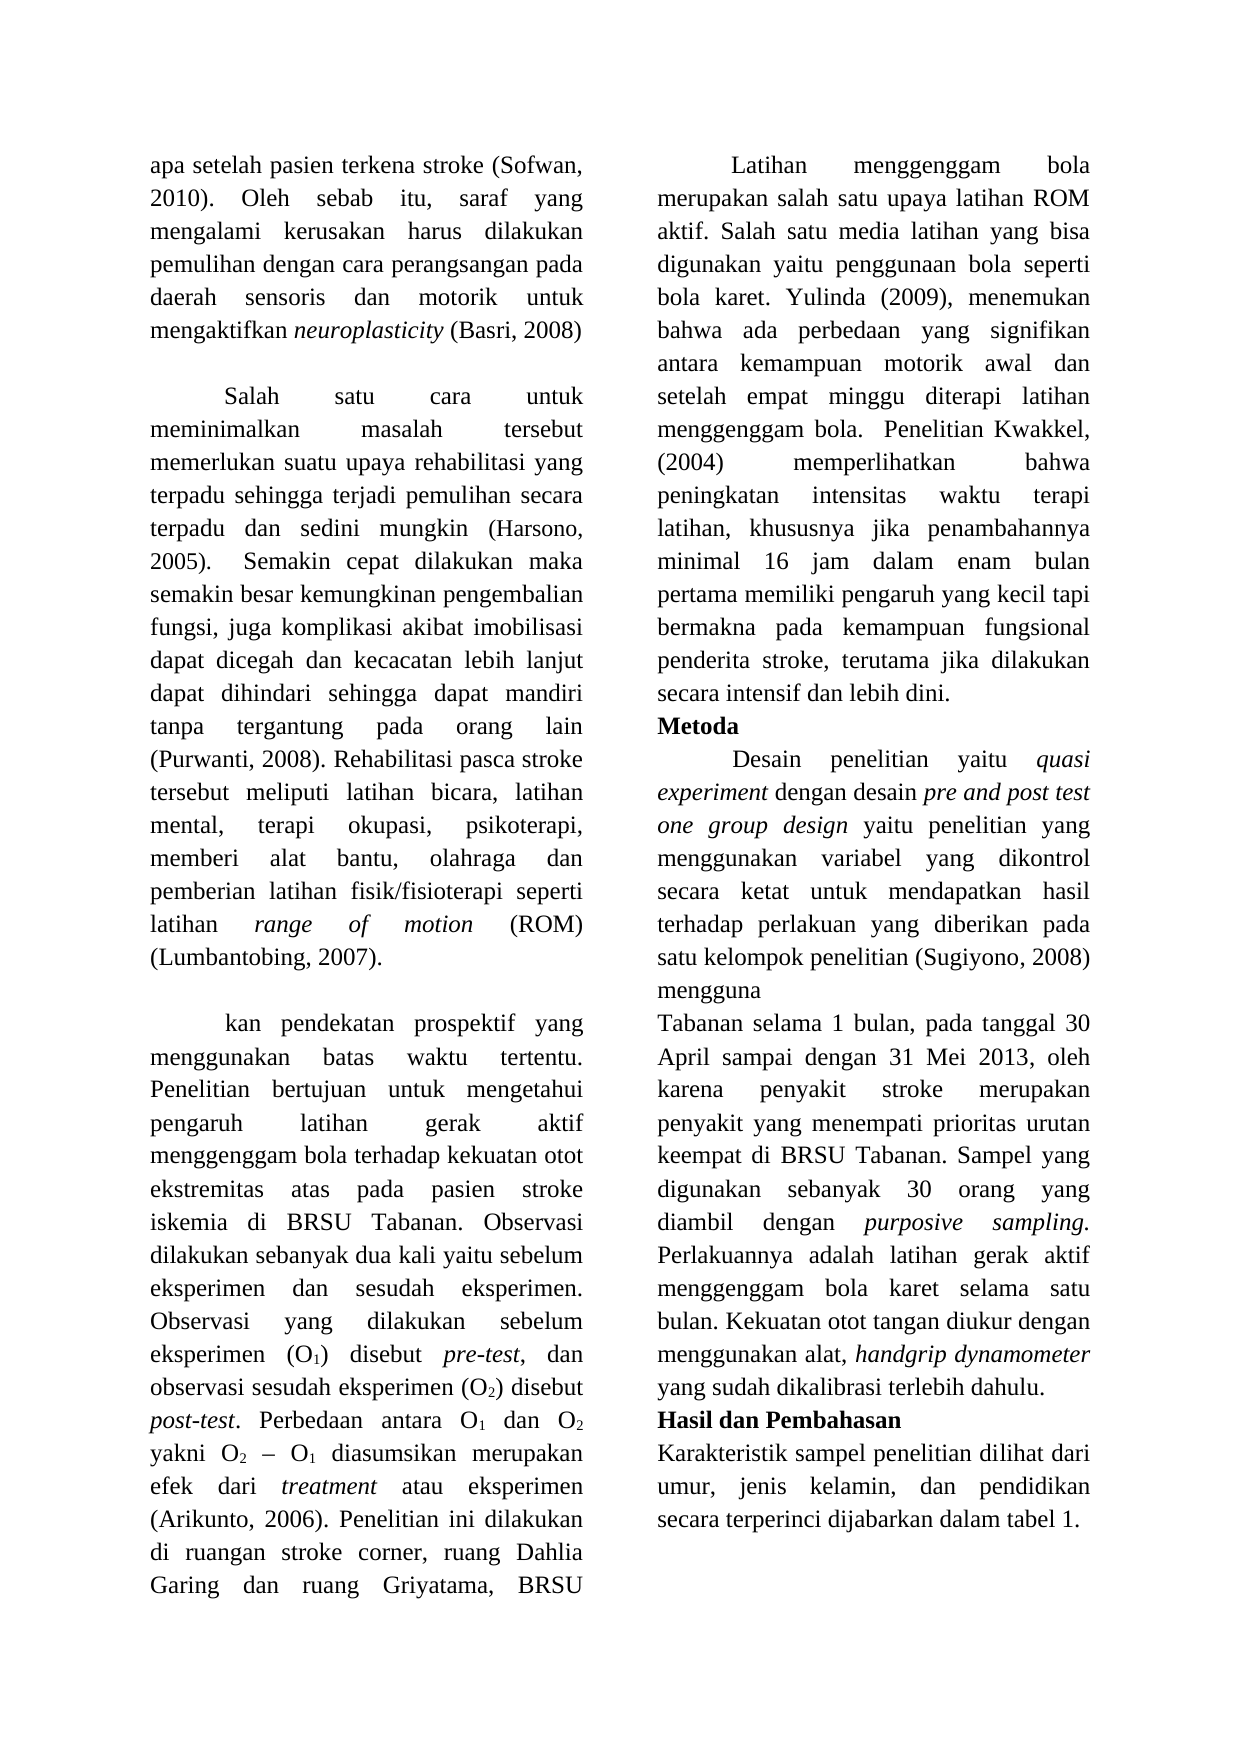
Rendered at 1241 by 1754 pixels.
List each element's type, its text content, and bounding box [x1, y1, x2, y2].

text kan pendekatan prospektif yang menggunakan batas waktu tertentu. Penelitian bertujuan untuk mengetahui pengaruh latihan gerak aktif menggenggam bola terhadap kekuatan otot ekstremitas atas pada pasien stroke iskemia di BRSU Tabanan. Observasi dilakukan sebanyak dua kali yaitu sebelum eksperimen dan sesudah eksperimen. Observasi yang dilakukan sebelum eksperimen (O1) disebut pre-test, dan observasi sesudah eksperimen (O2) disebut post-test. Perbedaan antara O1 dan O2 yakni O2 – O1 diasumsikan merupakan efek dari treatment atau eksperimen (Arikunto, 2006). Penelitian ini dilakukan di ruangan stroke corner, ruang Dahlia Garing dan ruang Griyatama, BRSU Tabanan selama 1 bulan, pada tanggal 30 April sampai dengan 31 Mei 2013, oleh karena penyakit stroke merupakan penyakit yang menempati prioritas urutan keempat di BRSU Tabanan. Sampel yang digunakan sebanyak 30 orang yang diambil dengan purposive sampling. Perlakuannya adalah latihan gerak aktif menggenggam bola karet selama satu bulan. Kekuatan otot tangan diukur dengan menggunakan alat, handgrip dynamometer yang sudah dikalibrasi terlebih dahulu. [150, 1008, 583, 1599]
text Salah satu cara untuk meminimalkan masalah tersebut memerlukan suatu upaya rehabilitasi yang terpadu sehingga terjadi pemulihan secara terpadu dan sedini mungkin (Harsono, 2005). Semakin cepat dilakukan maka semakin besar kemungkinan pengembalian fungsi, juga komplikasi akibat imobilisasi dapat dicegah dan kecacatan lebih lanjut dapat dihindari sehingga dapat mandiri tanpa tergantung pada orang lain (Purwanti, 2008). Rehabilitasi pasca stroke tersebut meliputi latihan bicara, latihan mental, terapi okupasi, psikoterapi, memberi alat bantu, olahraga dan pemberian latihan fisik/fisioterapi seperti latihan range of motion (ROM) (Lumbantobing, 2007). [150, 381, 583, 971]
text Latihan menggenggam bola merupakan salah satu upaya latihan ROM aktif. Salah satu media latihan yang bisa digunakan yaitu penggunaan bola seperti bola karet. Yulinda (2009), menemukan bahwa ada perbedaan yang signifikan antara kemampuan motorik awal dan setelah empat minggu diterapi latihan menggenggam bola. Penelitian Kwakkel, (2004) memperlihatkan bahwa peningkatan intensitas waktu terapi latihan, khususnya jika penambahannya minimal 16 jam dalam enam bulan pertama memiliki pengaruh yang kecil tapi bermakna pada kemampuan fungsional penderita stroke, terutama jika dilakukan secara intensif dan lebih dini. [657, 150, 1090, 707]
text Desain penelitian yaitu quasi experiment dengan desain pre and post test one group design yaitu penelitian yang menggunakan variabel yang dikontrol secara ketat untuk mendapatkan hasil terhadap perlakuan yang diberikan pada satu kelompok penelitian (Sugiyono, 2008) mengguna [657, 744, 1090, 1004]
text Hasil dan Pembahasan [657, 1405, 1090, 1433]
text kan pendekatan prospektif yang menggunakan batas waktu tertentu. Penelitian bertujuan untuk mengetahui pengaruh latihan gerak aktif menggenggam bola terhadap kekuatan otot ekstremitas atas pada pasien stroke iskemia di BRSU Tabanan. Observasi dilakukan sebanyak dua kali yaitu sebelum eksperimen dan sesudah eksperimen. Observasi yang dilakukan sebelum eksperimen (O1) disebut pre-test, dan observasi sesudah eksperimen (O2) disebut post-test. Perbedaan antara O1 dan O2 yakni O2 – O1 diasumsikan merupakan efek dari treatment atau eksperimen (Arikunto, 2006). Penelitian ini dilakukan di ruangan stroke corner, ruang Dahlia Garing dan ruang Griyatama, BRSU Tabanan selama 1 bulan, pada tanggal 30 April sampai dengan 31 Mei 2013, oleh karena penyakit stroke merupakan penyakit yang menempati prioritas urutan keempat di BRSU Tabanan. Sampel yang digunakan sebanyak 30 orang yang diambil dengan purposive sampling. Perlakuannya adalah latihan gerak aktif menggenggam bola karet selama satu bulan. Kekuatan otot tangan diukur dengan menggunakan alat, handgrip dynamometer yang sudah dikalibrasi terlebih dahulu. [657, 1008, 1090, 1401]
text Metoda [657, 711, 1090, 740]
text Karakteristik sampel penelitian dilihat dari umur, jenis kelamin, dan pendidikan secara terperinci dijabarkan dalam tabel 1. [657, 1438, 1090, 1533]
